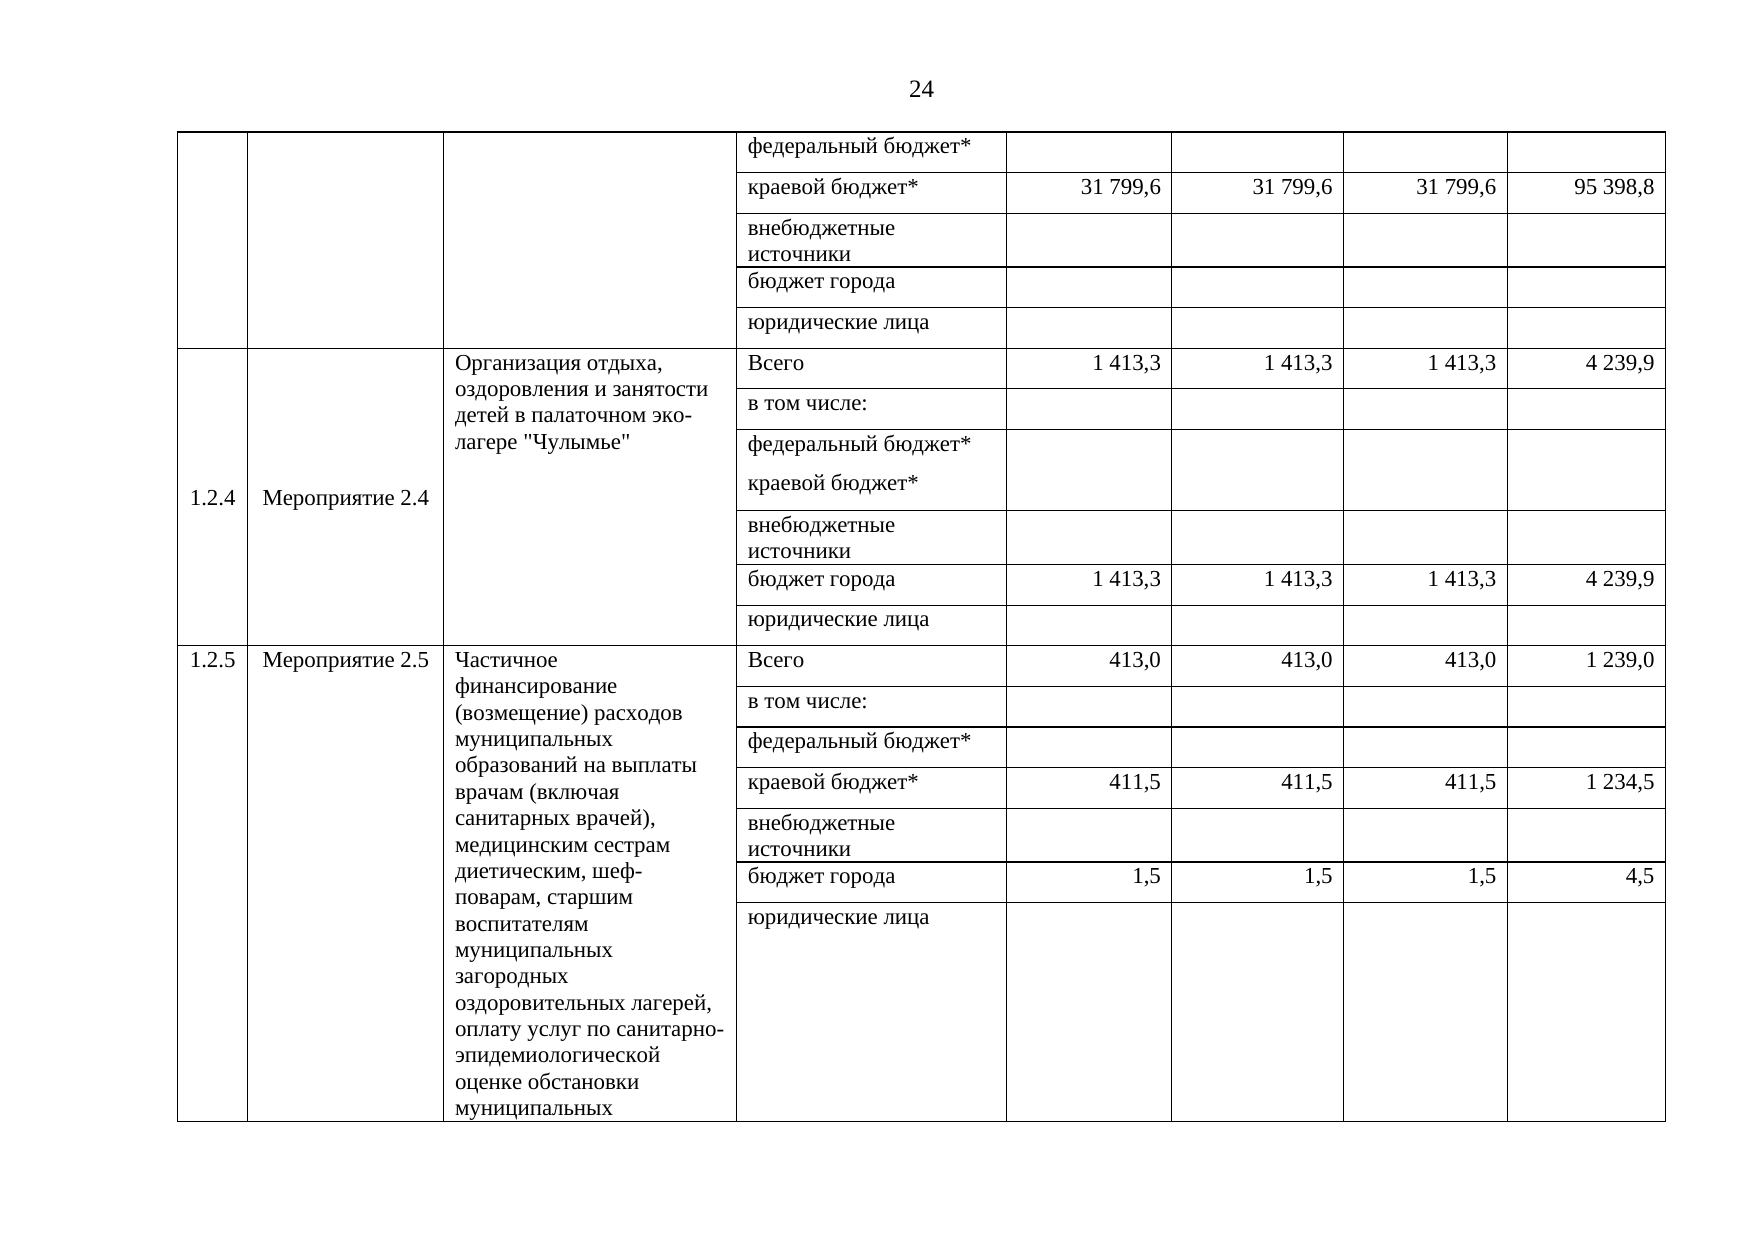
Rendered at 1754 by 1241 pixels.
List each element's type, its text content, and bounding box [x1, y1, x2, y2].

table_cell бюджет города [737, 565, 1006, 604]
table_cell [1344, 903, 1507, 1121]
table_cell [1007, 430, 1171, 469]
table_cell 1 413,3 [1344, 349, 1507, 388]
table_cell [1007, 308, 1171, 348]
table_cell [1344, 133, 1507, 172]
table_cell [1344, 430, 1507, 469]
table_cell внебюджетные источники [737, 511, 1006, 564]
table_cell [1172, 728, 1343, 767]
table_cell 1 413,3 [1172, 349, 1343, 388]
table_cell [1172, 606, 1343, 645]
table_cell 31 799,6 [1172, 173, 1343, 213]
table_cell 413,0 [1172, 646, 1343, 686]
table_cell Организация отдыха, оздоровления и занятости детей в палаточном эко-лагере "Чулымье" [444, 349, 736, 645]
table_cell Мероприятие 2.4 [248, 349, 443, 645]
table_cell [1172, 903, 1343, 1121]
table_cell 1 413,3 [1007, 349, 1171, 388]
table_cell [1007, 470, 1171, 510]
table_cell [1172, 308, 1343, 348]
table_cell [1508, 268, 1665, 307]
table_cell 411,5 [1344, 768, 1507, 808]
table_cell 4 239,9 [1508, 349, 1665, 388]
table_cell [1344, 687, 1507, 726]
table_cell Всего [737, 646, 1006, 686]
table_cell [1172, 268, 1343, 307]
table_cell 411,5 [1007, 768, 1171, 808]
table_cell [1007, 268, 1171, 307]
table_cell [1007, 728, 1171, 767]
table_cell юридические лица [737, 903, 1006, 1121]
table_cell 413,0 [1344, 646, 1507, 686]
table_cell 4,5 [1508, 863, 1665, 902]
table_cell [1007, 133, 1171, 172]
table_cell в том числе: [737, 389, 1006, 429]
table_cell Частичное финансирование (возмещение) расходов муниципальных образований на выплаты врачам (включая санитарных врачей), медицинским сестрам диетическим, шеф-поварам, старшим воспитателям муниципальных загородных оздоровительных лагерей, оплату услуг по санитарно-эпидемиологической оценке обстановки муниципальных загородных оздоровительных лагерей, оказанных на договорной основе, в случае отсутствия в муниципальных загородных оздоровительных лагерях санитарных врачей [444, 646, 736, 1121]
table_cell [1508, 308, 1665, 348]
table_cell 95 398,8 [1508, 173, 1665, 213]
table_cell [1172, 389, 1343, 429]
table_cell [1344, 809, 1507, 861]
table_cell 411,5 [1172, 768, 1343, 808]
table_cell [1508, 728, 1665, 767]
table_cell [1344, 308, 1507, 348]
table_cell краевой бюджет* [737, 470, 1006, 510]
table_cell [1007, 903, 1171, 1121]
table_cell федеральный бюджет* [737, 133, 1006, 172]
table_cell юридические лица [737, 606, 1006, 645]
table_cell 1 413,3 [1344, 565, 1507, 604]
table_cell Всего [737, 349, 1006, 388]
table_cell [1172, 470, 1343, 510]
table_cell [1344, 511, 1507, 564]
table_cell [1344, 214, 1507, 266]
table_cell [1007, 389, 1171, 429]
table_cell [1007, 687, 1171, 726]
table_cell внебюджетные источники [737, 214, 1006, 266]
table_cell [1508, 389, 1665, 429]
table_cell [1508, 511, 1665, 564]
table_cell юридические лица [737, 308, 1006, 348]
table_cell [1007, 511, 1171, 564]
table_cell [1508, 214, 1665, 266]
table_cell краевой бюджет* [737, 768, 1006, 808]
table_cell [1007, 214, 1171, 266]
table_cell [1344, 389, 1507, 429]
table_cell в том числе: [737, 687, 1006, 726]
table_cell [1344, 268, 1507, 307]
table_cell [1007, 809, 1171, 861]
table_cell федеральный бюджет* [737, 728, 1006, 767]
table_cell [1172, 511, 1343, 564]
table_cell [1172, 133, 1343, 172]
table_cell 31 799,6 [1344, 173, 1507, 213]
table_cell 1,5 [1172, 863, 1343, 902]
table_cell [1172, 430, 1343, 469]
table_cell 413,0 [1007, 646, 1171, 686]
table_cell 1,5 [1007, 863, 1171, 902]
table_cell [1172, 214, 1343, 266]
table_cell [1172, 687, 1343, 726]
table_cell [1172, 809, 1343, 861]
table_cell [1508, 133, 1665, 172]
table_cell внебюджетные источники [737, 809, 1006, 861]
table_cell 4 239,9 [1508, 565, 1665, 604]
table_cell [1508, 430, 1665, 469]
table_cell [1344, 606, 1507, 645]
table_cell бюджет города [737, 863, 1006, 902]
table_cell 1 413,3 [1007, 565, 1171, 604]
table_cell [1508, 606, 1665, 645]
table_cell Мероприятие 2.5 [248, 646, 443, 1121]
table_cell [1007, 606, 1171, 645]
table_cell 1 239,0 [1508, 646, 1665, 686]
table_cell бюджет города [737, 268, 1006, 307]
table_cell [1508, 687, 1665, 726]
table_cell федеральный бюджет* [737, 430, 1006, 469]
table_cell 1.2.5 [178, 646, 247, 1121]
table_cell краевой бюджет* [737, 173, 1006, 213]
table_cell 1.2.4 [178, 349, 247, 645]
table_cell [1344, 470, 1507, 510]
table_cell [1344, 728, 1507, 767]
table_cell [1508, 470, 1665, 510]
table_cell 1 413,3 [1172, 565, 1343, 604]
table_cell 1,5 [1344, 863, 1507, 902]
table_cell 31 799,6 [1007, 173, 1171, 213]
table_cell [1508, 903, 1665, 1121]
table_cell 1 234,5 [1508, 768, 1665, 808]
table_cell [1508, 809, 1665, 861]
